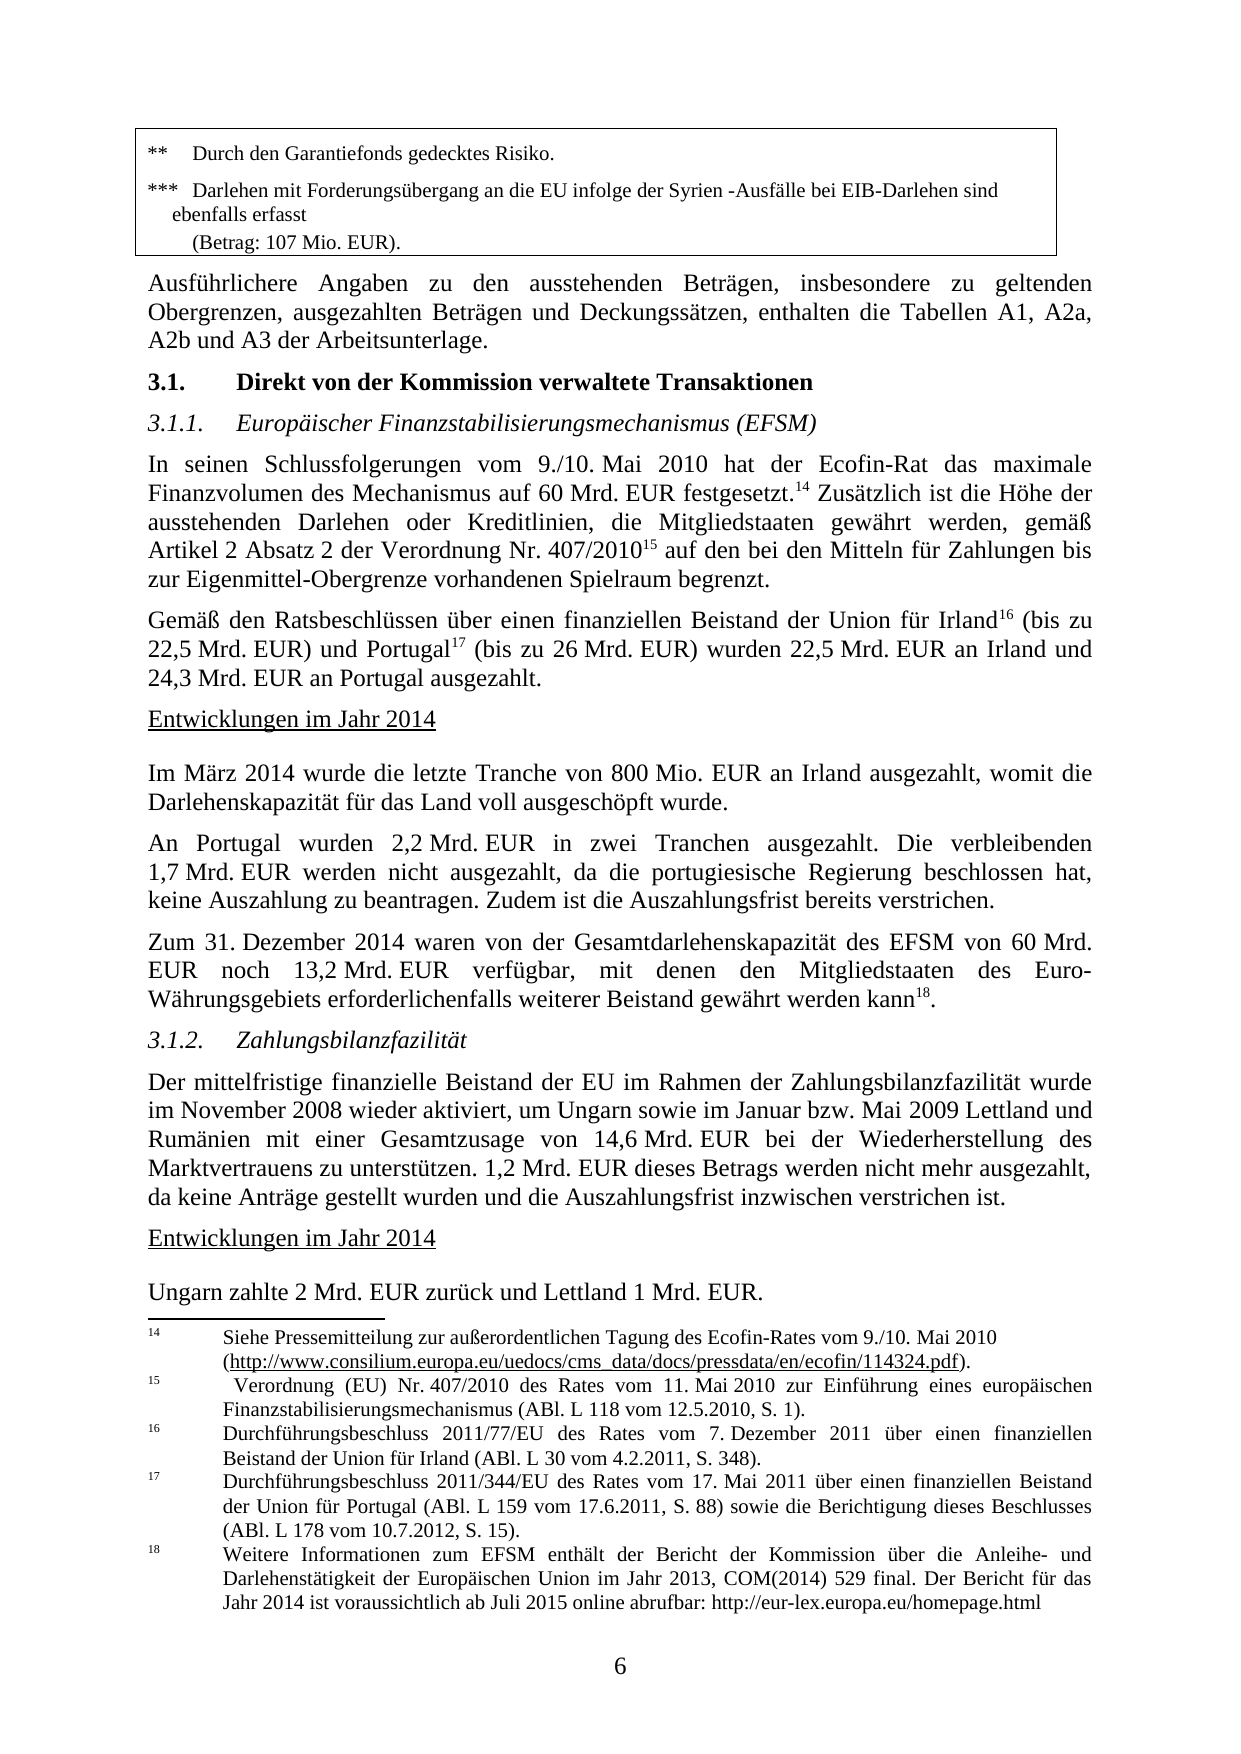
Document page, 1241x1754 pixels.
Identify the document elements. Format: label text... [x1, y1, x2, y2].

subtitle 3.1. Direkt von der Kommission verwaltete Transaktionen [148, 367, 1093, 396]
subtitle 3.1.1. Europäischer Finanzstabilisierungsmechanismus (EFSM) [148, 408, 1093, 437]
text In seinen Schlussfolgerungen vom 9./10. Mai 2010 hat der Ecofin-Rat das maximale Finanzvolumen des Mechanismus auf 60 Mrd. EUR festgesetzt. Zusätzlich ist die Höhe der ausstehenden Darlehen oder Kreditlinien, die Mitgliedstaaten gewährt werden, gemäß Artikel 2 Absatz 2 der Verordnung Nr. 407/2010 auf den bei den Mitteln für Zahlungen bis zur Eigenmittel-Obergrenze vorhandenen Spielraum begrenzt. [148, 449, 1093, 593]
text An Portugal wurden 2,2 Mrd. EUR in zwei Tranchen ausgezahlt. Die verbleibenden 1,7 Mrd. EUR werden nicht ausgezahlt, da die portugiesische Regierung beschlossen hat, keine Auszahlung zu beantragen. Zudem ist die Auszahlungsfrist bereits verstrichen. [148, 828, 1093, 914]
text Gemäß den Ratsbeschlüssen über einen finanziellen Beistand der Union für Irland (bis zu 22,5 Mrd. EUR) und Portugal (bis zu 26 Mrd. EUR) wurden 22,5 Mrd. EUR an Irland und 24,3 Mrd. EUR an Portugal ausgezahlt. [148, 606, 1093, 692]
text Zum 31. Dezember 2014 waren von der Gesamtdarlehenskapazität des EFSM von 60 Mrd. EUR noch 13,2 Mrd. EUR verfügbar, mit denen den Mitgliedstaaten des Euro-Währungsgebiets erforderlichenfalls weiterer Beistand gewährt werden kann. [148, 927, 1093, 1013]
text Im März 2014 wurde die letzte Tranche von 800 Mio. EUR an Irland ausgezahlt, womit die Darlehenskapazität für das Land voll ausgeschöpft wurde. [148, 758, 1093, 816]
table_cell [136, 129, 1056, 254]
text Der mittelfristige finanzielle Beistand der EU im Rahmen der Zahlungsbilanzfazilität wurde im November 2008 wieder aktiviert, um Ungarn sowie im Januar bzw. Mai 2009 Lettland und Rumänien mit einer Gesamtzusage von 14,6 Mrd. EUR bei der Wiederherstellung des Marktvertrauens zu unterstützen. 1,2 Mrd. EUR dieses Betrags werden nicht mehr ausgezahlt, da keine Anträge gestellt wurden und die Auszahlungsfrist inzwischen verstrichen ist. [148, 1067, 1093, 1211]
text Entwicklungen im Jahr 2014 [148, 1223, 1093, 1252]
text Ungarn zahlte 2 Mrd. EUR zurück und Lettland 1 Mrd. EUR. [148, 1277, 1093, 1306]
text Ausführlichere Angaben zu den ausstehenden Beträgen, insbesondere zu geltenden Obergrenzen, ausgezahlten Beträgen und Deckungssätzen, enthalten die Tabellen A1, A2a, A2b und A3 der Arbeitsunterlage. [148, 268, 1093, 354]
subtitle 3.1.2. Zahlungsbilanzfazilität [148, 1026, 1093, 1054]
text Entwicklungen im Jahr 2014 [148, 704, 1093, 733]
